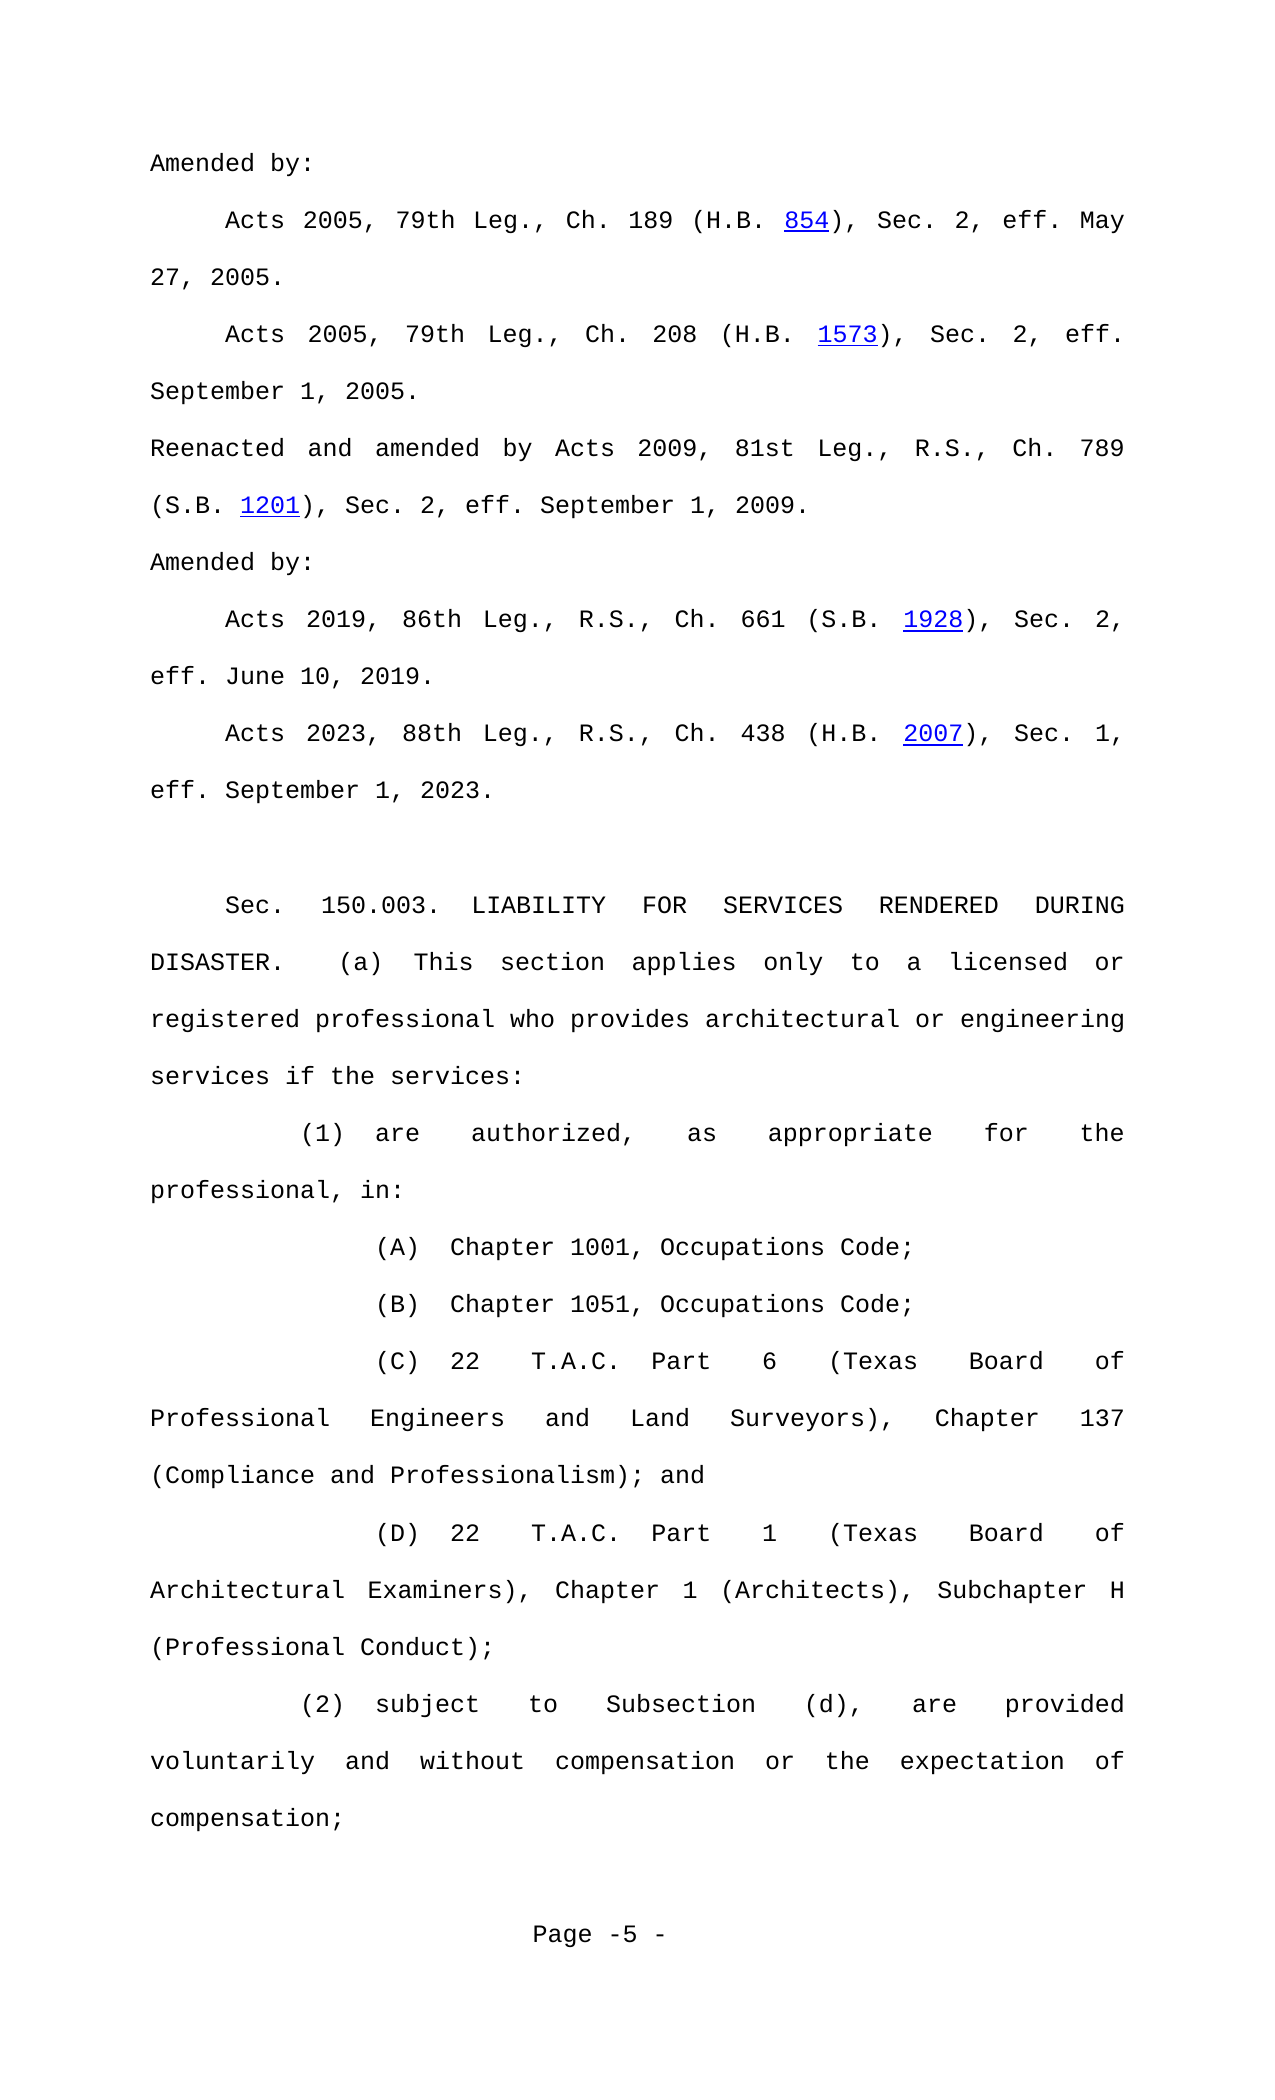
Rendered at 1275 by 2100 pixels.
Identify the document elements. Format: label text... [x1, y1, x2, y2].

text (A) Chapter 1001, Occupations Code; [150, 1234, 1125, 1263]
text Sec. 150.003. LIABILITY FOR SERVICES RENDERED DURING DISASTER. (a) This section applies only to a licensed or registered professional who provides architectural or engineering services if the services: [150, 892, 1125, 1092]
text Acts 2005, 79th Leg., Ch. 208 (H.B. 1573), Sec. 2, eff. September 1, 2005. [150, 321, 1125, 407]
text Amended by: [150, 150, 1125, 178]
text (B) Chapter 1051, Occupations Code; [150, 1292, 1125, 1320]
text Amended by: [150, 549, 1125, 578]
text Acts 2023, 88th Leg., R.S., Ch. 438 (H.B. 2007), Sec. 1, eff. September 1, 2023. [150, 721, 1125, 806]
text (2) subject to Subsection (d), are provided voluntarily and without compensation or the expectation of compensation; [150, 1691, 1125, 1834]
text Acts 2019, 86th Leg., R.S., Ch. 661 (S.B. 1928), Sec. 2, eff. June 10, 2019. [150, 607, 1125, 692]
text Acts 2005, 79th Leg., Ch. 189 (H.B. 854), Sec. 2, eff. May 27, 2005. [150, 207, 1125, 293]
text (C) 22 T.A.C. Part 6 (Texas Board of Professional Engineers and Land Surveyors), Chapter 137 (Compliance and Professionalism); and [150, 1349, 1125, 1491]
text (D) 22 T.A.C. Part 1 (Texas Board of Architectural Examiners), Chapter 1 (Architects), Subchapter H (Professional Conduct); [150, 1520, 1125, 1663]
text Reenacted and amended by Acts 2009, 81st Leg., R.S., Ch. 789 (S.B. 1201), Sec. 2, eff. September 1, 2009. [150, 435, 1125, 521]
text (1) are authorized, as appropriate for the professional, in: [150, 1120, 1125, 1206]
